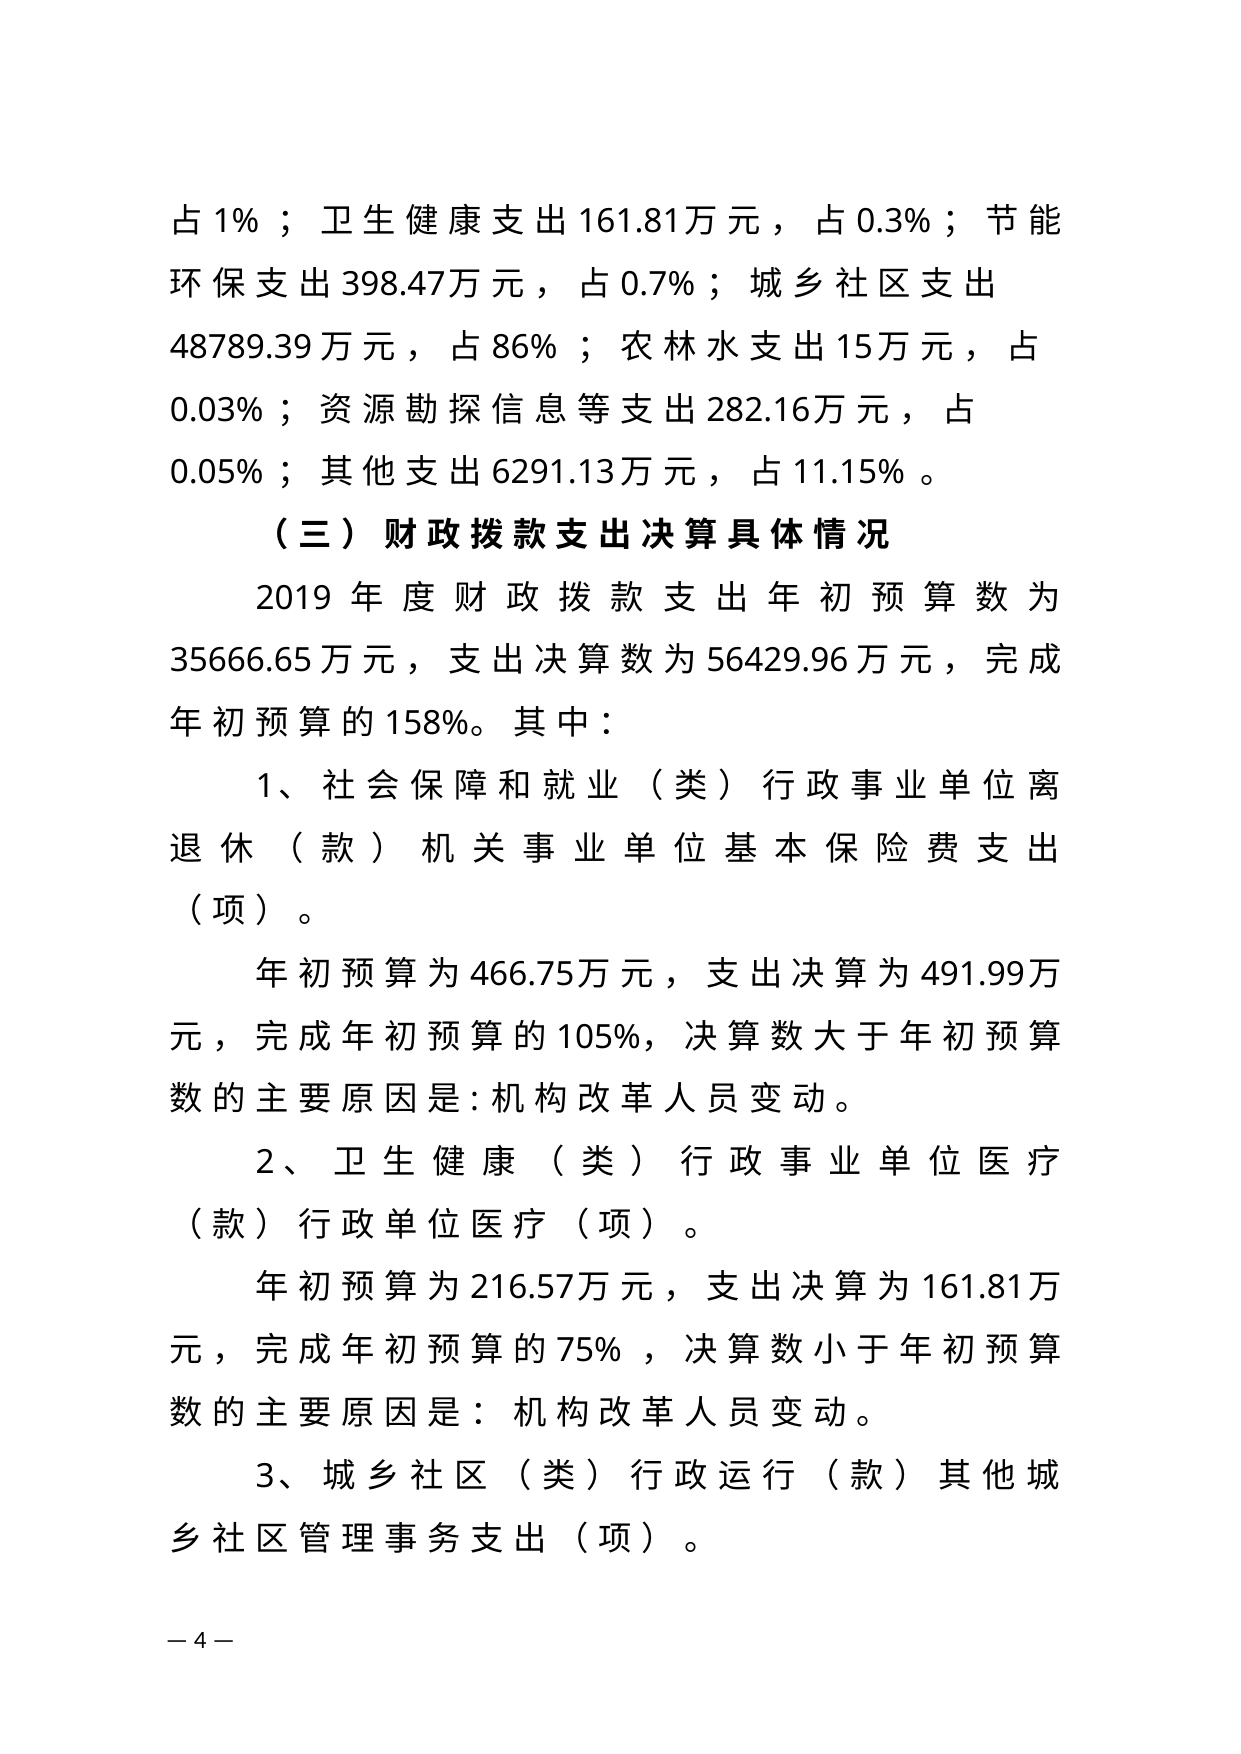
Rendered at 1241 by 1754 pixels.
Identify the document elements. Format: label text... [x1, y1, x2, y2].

text （三）财政拨款支出决算具体情况 [169, 501, 1071, 563]
text 1、社会保障和就业（类）行政事业单位离退休（款）机关事业单位基本保险费支出（项）。 [169, 752, 1071, 940]
text 2、卫生健康（类）行政事业单位医疗（款）行政单位医疗（项）。 [169, 1128, 1071, 1253]
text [169, 187, 1071, 501]
text 2019年度财政拨款支出年初预算数为35666.65万元，支出决算数为56429.96万元，完成年初预算的158%。其中： [169, 563, 1071, 752]
text 年初预算为216.57万元，支出决算为161.81万元，完成年初预算的75%，决算数小于年初预算数的主要原因是：机构改革人员变动。 [169, 1253, 1071, 1441]
text 3、城乡社区（类）行政运行（款）其他城乡社区管理事务支出（项）。 [169, 1441, 1071, 1567]
text 年初预算为466.75万元，支出决算为491.99万元，完成年初预算的105%，决算数大于年初预算数的主要原因是:机构改革人员变动。 [169, 940, 1071, 1128]
